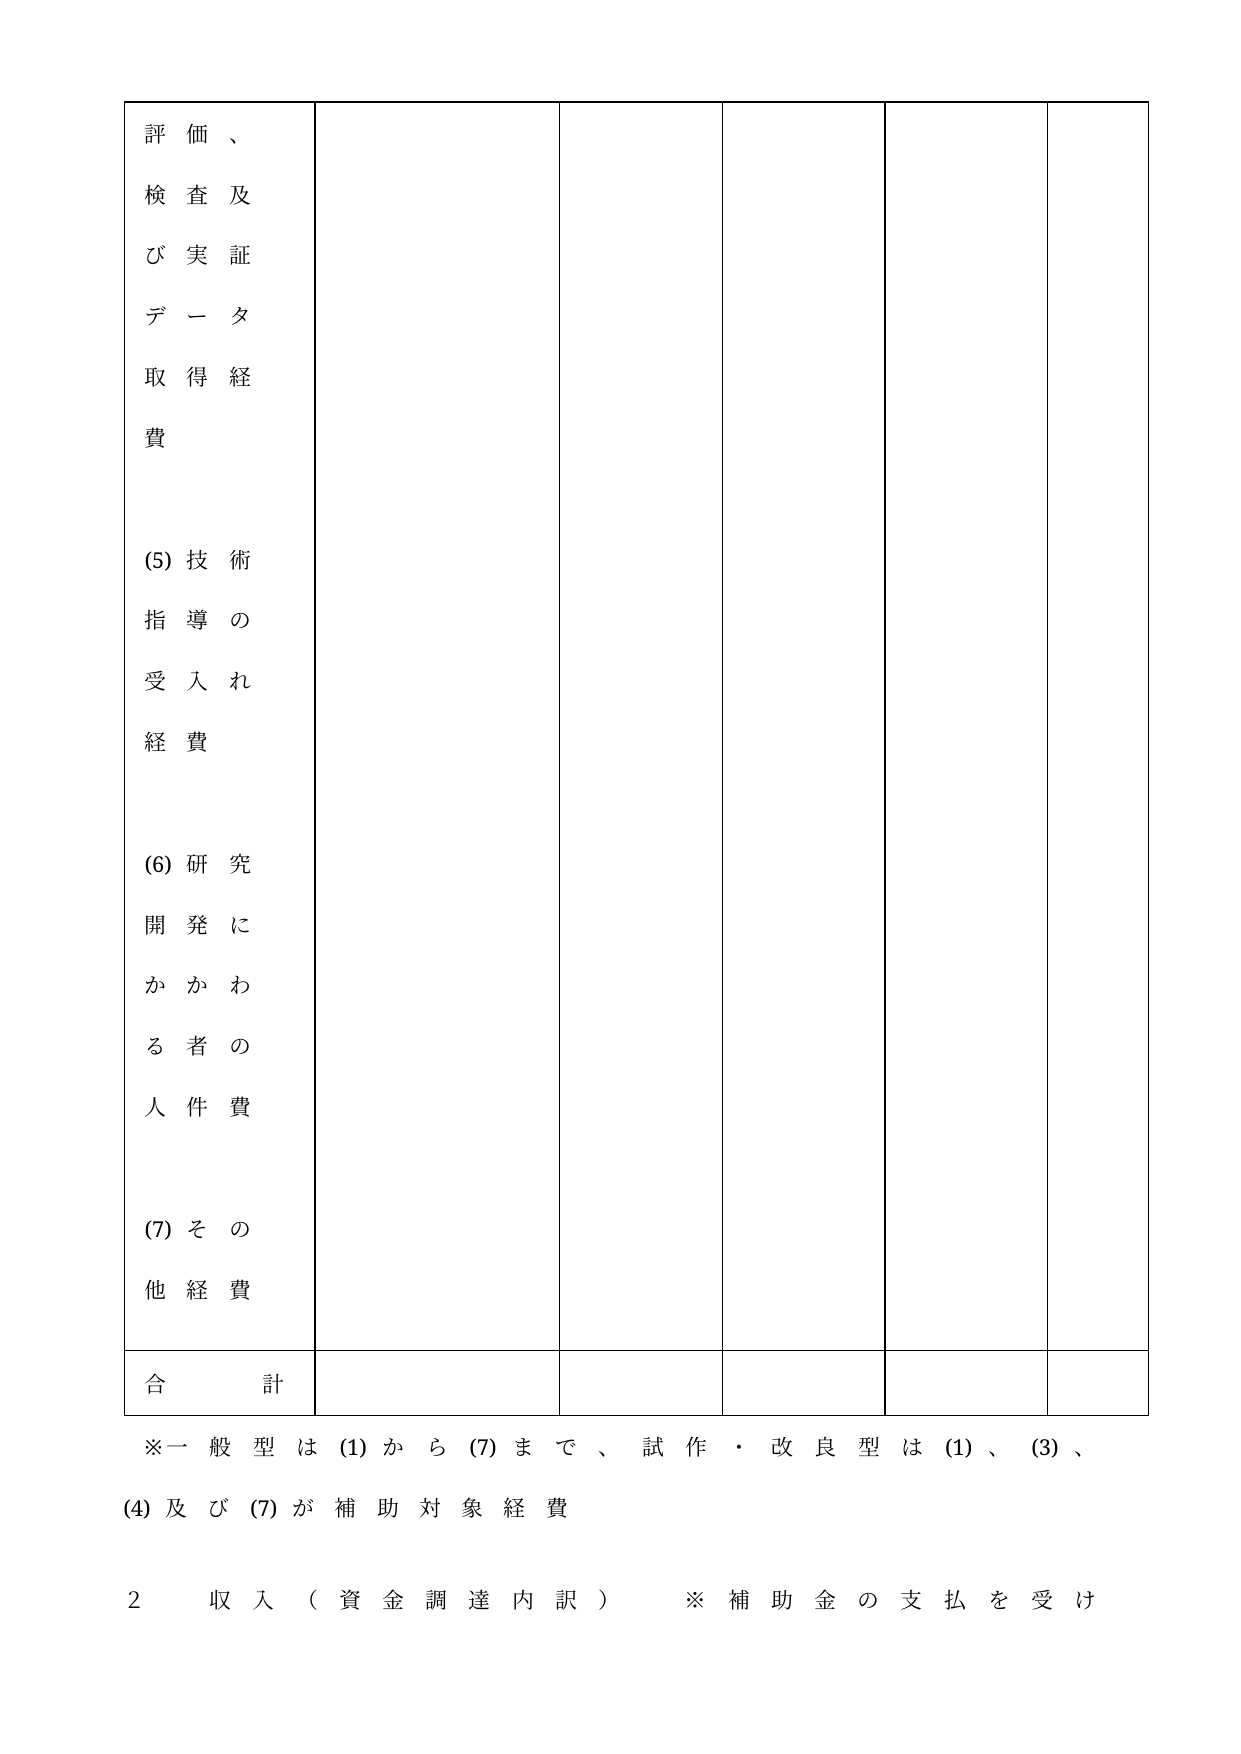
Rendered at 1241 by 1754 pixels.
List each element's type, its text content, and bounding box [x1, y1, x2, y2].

table_cell [886, 1351, 1047, 1415]
table_cell [723, 103, 884, 1349]
table_cell [1048, 103, 1148, 1349]
table_cell 合計 [125, 1351, 314, 1415]
table_cell [723, 1351, 884, 1415]
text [123, 1568, 1117, 1629]
table_cell [316, 1351, 559, 1415]
table_cell [316, 103, 559, 1349]
text ※一般型は(1)から(7)まで、試作・改良型は(1)、(3)、(4)及び(7)が補助対象経費 [123, 1416, 1117, 1538]
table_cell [125, 103, 314, 1349]
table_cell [886, 103, 1047, 1349]
table_cell [560, 103, 722, 1349]
table_cell [1048, 1351, 1148, 1415]
table_cell [560, 1351, 722, 1415]
